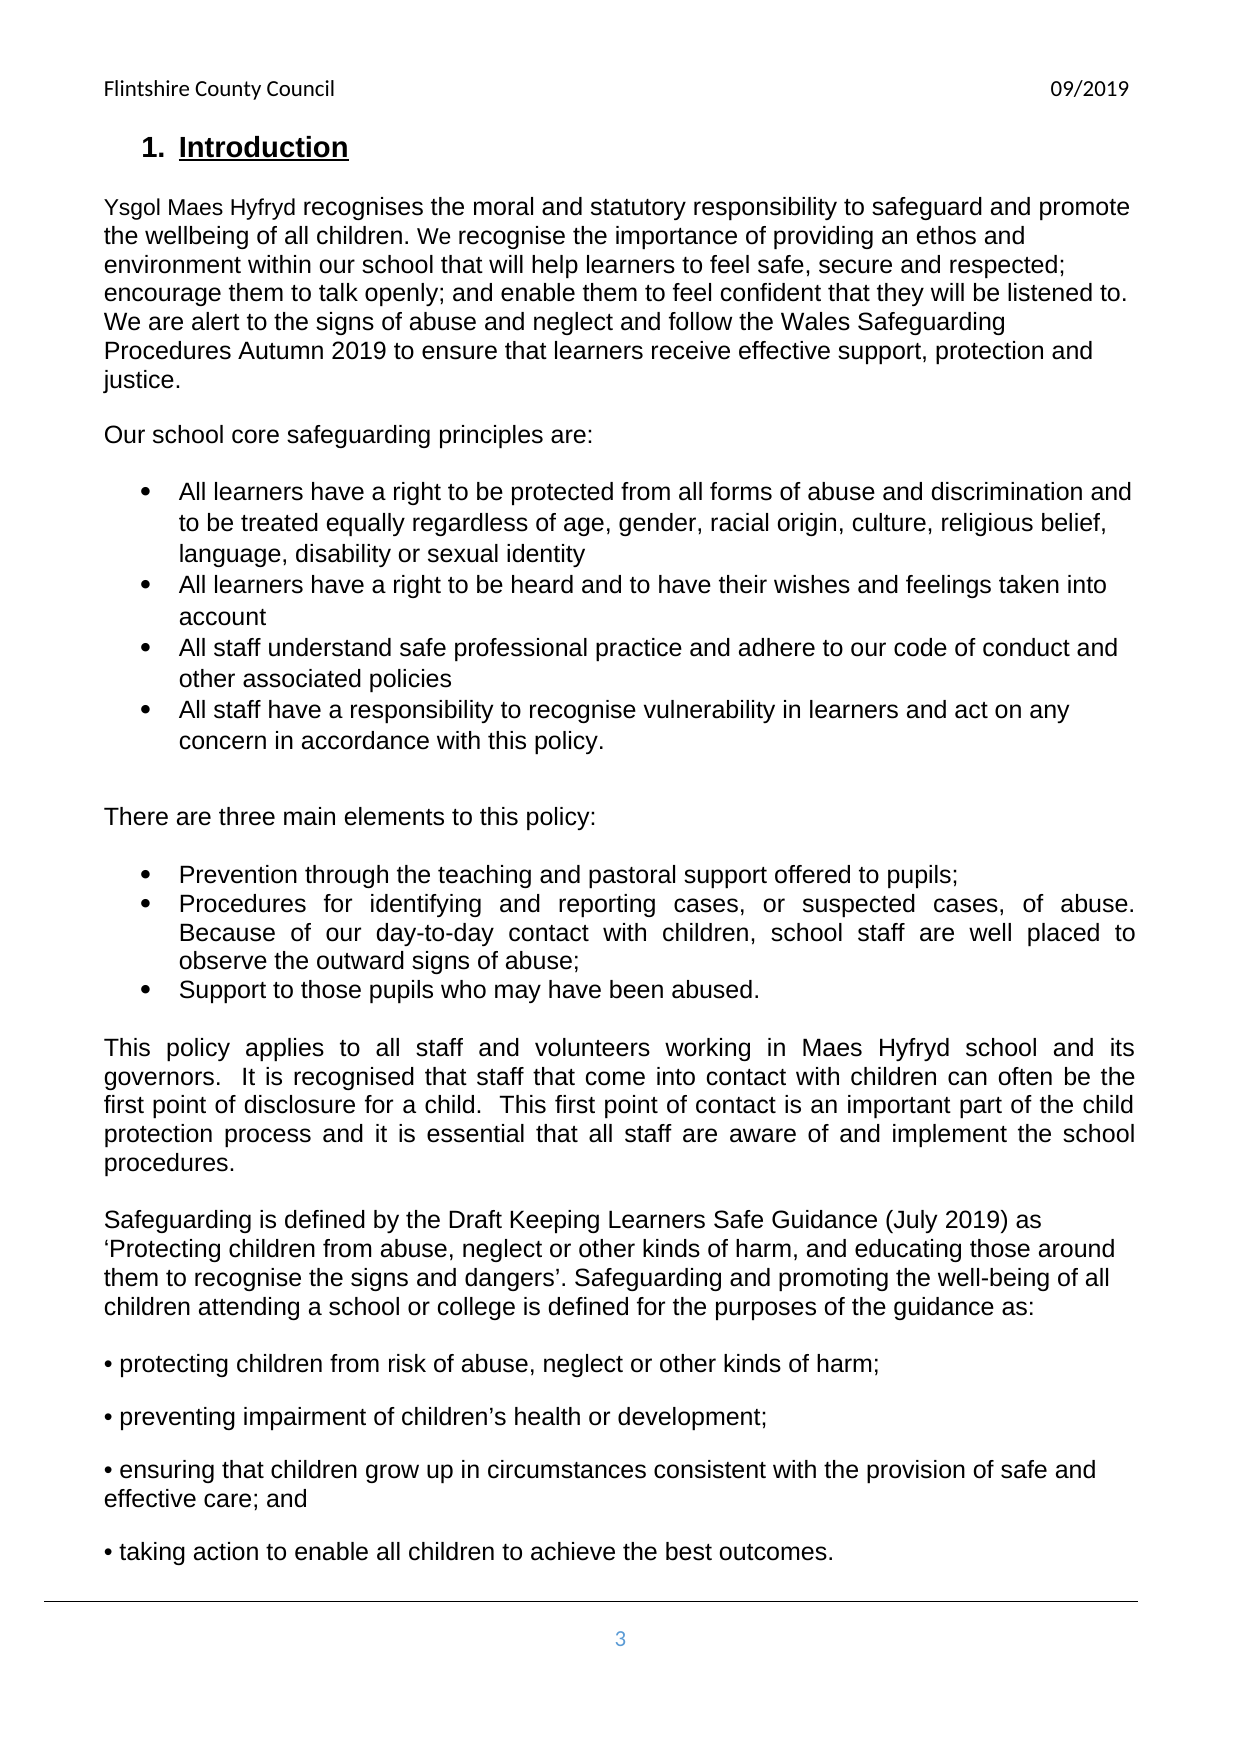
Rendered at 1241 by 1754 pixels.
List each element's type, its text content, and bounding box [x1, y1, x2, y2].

text • taking action to enable all children to achieve the best outcomes. [103, 1537, 1137, 1566]
text This policy applies to all staff and volunteers working in Maes Hyfryd school and its governors. It is recognised that staff that come into contact with children can often be the first point of disclosure for a child. This first point of contact is an important part of the child protection process and it is essential that all staff are aware of and implement the school procedures. [103, 1033, 1137, 1176]
list Introduction [141, 130, 1137, 163]
text There are three main elements to this policy: [103, 802, 1137, 831]
text Safeguarding is defined by the Draft Keeping Learners Safe Guidance (July 2019) as [103, 1205, 1137, 1234]
text • ensuring that children grow up in circumstances consistent with the provision of safe and effective care; and [103, 1455, 1137, 1513]
list All learners have a right to be heard and to have their wishes and feelings taken into account [141, 570, 1137, 630]
text Our school core safeguarding principles are: [103, 420, 1137, 448]
text • protecting children from risk of abuse, neglect or other kinds of harm; [103, 1349, 1137, 1378]
list All learners have a right to be protected from all forms of abuse and discrimination and to be treated equally regardless of age, gender, racial origin, culture, religious belief, language, disability or sexual identity [141, 477, 1137, 568]
list All staff have a responsibility to recognise vulnerability in learners and act on any concern in accordance with this policy. [141, 695, 1137, 755]
text • preventing impairment of children’s health or development; [103, 1402, 1137, 1431]
text ‘Protecting children from abuse, neglect or other kinds of harm, and educating those around them to recognise the signs and dangers’. Safeguarding and promoting the well-being of all children attending a school or college is defined for the purposes of the guidance as: [103, 1234, 1137, 1320]
list All staff understand safe professional practice and adhere to our code of conduct and other associated policies [141, 633, 1137, 692]
list Support to those pupils who may have been abused. [141, 975, 1137, 1004]
text Ysgol Maes Hyfryd recognises the moral and statutory responsibility to safeguard and promote the wellbeing of all children. We recognise the importance of providing an ethos and environment within our school that will help learners to feel safe, secure and respected; encourage them to talk openly; and enable them to feel confident that they will be listened to. We are alert to the signs of abuse and neglect and follow the Wales Safeguarding Procedures Autumn 2019 to ensure that learners receive effective support, protection and justice. [103, 192, 1137, 393]
list Procedures for identifying and reporting cases, or suspected cases, of abuse. Because of our day-to-day contact with children, school staff are well placed to observe the outward signs of abuse; [141, 889, 1137, 975]
list Prevention through the teaching and pastoral support offered to pupils; [141, 860, 1137, 889]
